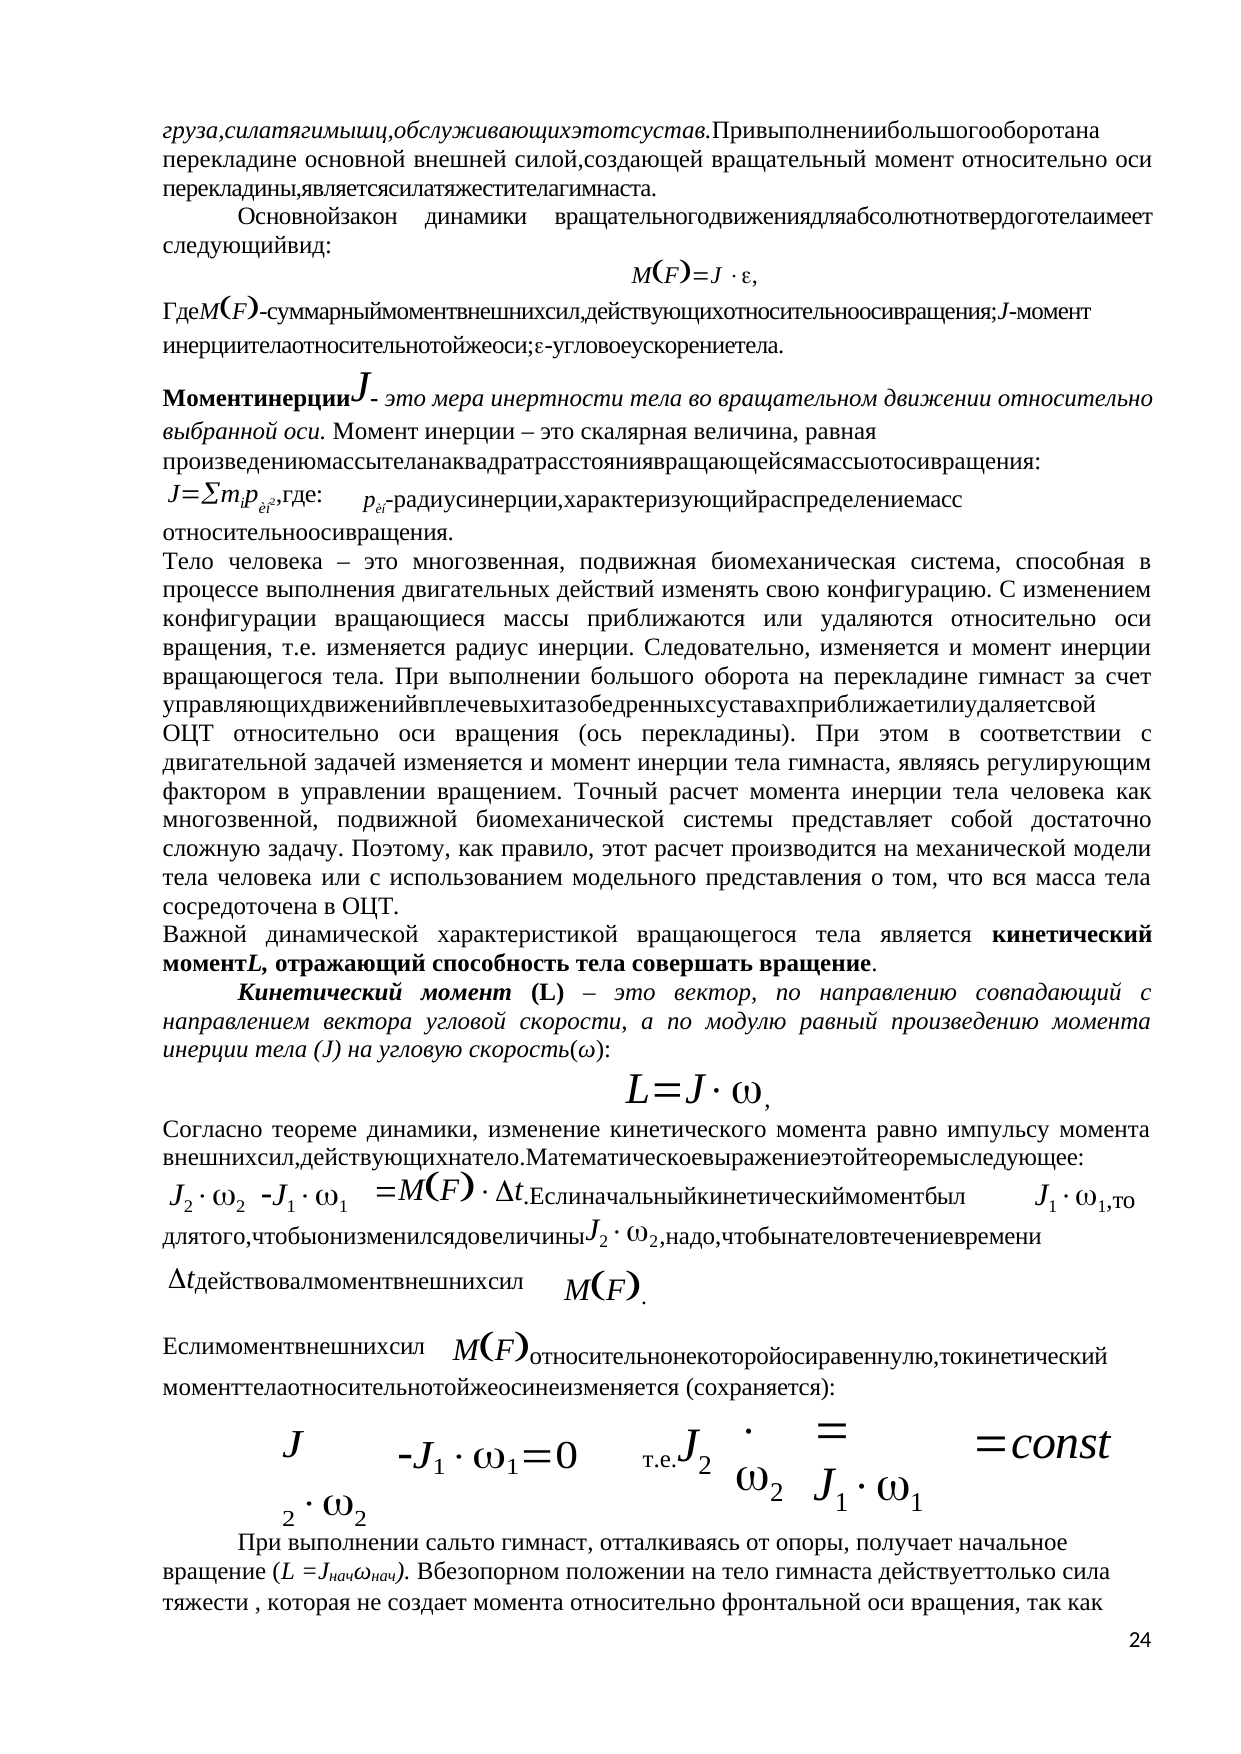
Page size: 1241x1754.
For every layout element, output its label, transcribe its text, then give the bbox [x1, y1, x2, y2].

text МоментинерцииJ- это мера инертности тела во вращательном движении относительно выбранной оси. Момент инерции – это скалярная величина, равная произведениюмассытеланаквадратрасстояниявращающейсямассыотосивращения: [162, 360, 1153, 474]
text const [973, 1414, 1167, 1469]
text Тело человека – это многозвенная, подвижная биомеханическая система, способная в процессе выполнения двигательных действий изменять свою конфигурацию. С изменением конфигурации вращающиеся массы приближаются или удаляются относительно оси вращения, т.е. изменяется радиус инерции. Следовательно, изменяется и момент инерции вращающегося тела. При выполнении большого оборота на перекладине гимнаст за счет управляющихдвиженийвплечевыхитазобедренныхсуставахприближаетилиудаляетсвой ОЦТ относительно оси вращения (ось перекладины). При этом в соответствии с двигательной задачей изменяется и момент инерции тела гимнаста, являясь регулирующим фактором в управлении вращением. Точный расчет момента инерции тела человека как многозвенной, подвижной биомеханической системы представляет собой достаточно сложную задачу. Поэтому, как правило, этот расчет производится на механической модели тела человека или с использованием модельного представления о том, что вся масса тела сосредоточена в ОЦТ. [162, 546, 1152, 919]
text Согласно теореме динамики, изменение кинетического момента равно импульсу момента внешнихсил,действующихнатело.Математическоевыражениеэтойтеоремыследующее: [162, 1114, 1151, 1172]
text длятого,чтобыонизменилсядовеличиныJ22,надо,чтобынателовтечениевремени [162, 1216, 1167, 1251]
text J110 [397, 1422, 596, 1480]
text Кинетический момент (L) – это вектор, по направлению совпадающий с направлением вектора угловой скорости, а по модулю равный произведению момента инерции тела (J) на угловую скорость(ω): [162, 977, 1152, 1063]
text LJ, [230, 1063, 1167, 1114]
text Jmipèí2,где: [167, 478, 350, 517]
text J11 [261, 1172, 362, 1214]
text ГдеMF-суммарныймоментвнешнихсил,действующихотносительноосивращения;J-момент инерциителаотносительнотойжеоси;-угловоеускорениетела. [162, 293, 1167, 360]
text Важной динамической характеристикой вращающегося тела является кинетический моментL, отражающий способность тела совершать вращение. [162, 919, 1152, 977]
text MF. [564, 1265, 1167, 1309]
text J22 [282, 1411, 385, 1527]
text MFотносительнонекоторойосиравеннулю,токинетический [453, 1331, 1167, 1373]
text J22 [169, 1172, 250, 1214]
text относительноосивращения. [162, 517, 1167, 546]
text Еслимоментвнешнихсил [162, 1331, 442, 1359]
text J11 [813, 1412, 959, 1518]
text т.е.J2 [642, 1417, 724, 1480]
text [162, 1527, 1167, 1616]
text MFt.Еслиначальныйкинетическиймоментбыл [373, 1172, 1018, 1212]
text pèí-радиусинерции,характеризующийраспределениемасс [363, 484, 1167, 516]
text J11,то [1034, 1172, 1167, 1214]
text Основнойзакон динамики вращательногодвижениядляабсолютнотвердоготелаимеет следующийвид: [162, 201, 1153, 259]
text tдействовалмоментвнешнихсил [168, 1265, 552, 1296]
text MFJ , [223, 259, 1167, 289]
text груза,силатягимышц,обслуживающихэтотсустав.Привыполнениибольшогооборотана перекладине основной внешней силой,создающей вращательный момент относительно оси перекладины,являетсясилатяжестителагимнаста. [162, 115, 1153, 201]
text моменттелаотносительнотойжеосинеизменяется (сохраняется): [162, 1377, 1167, 1400]
text 2 [735, 1412, 798, 1507]
